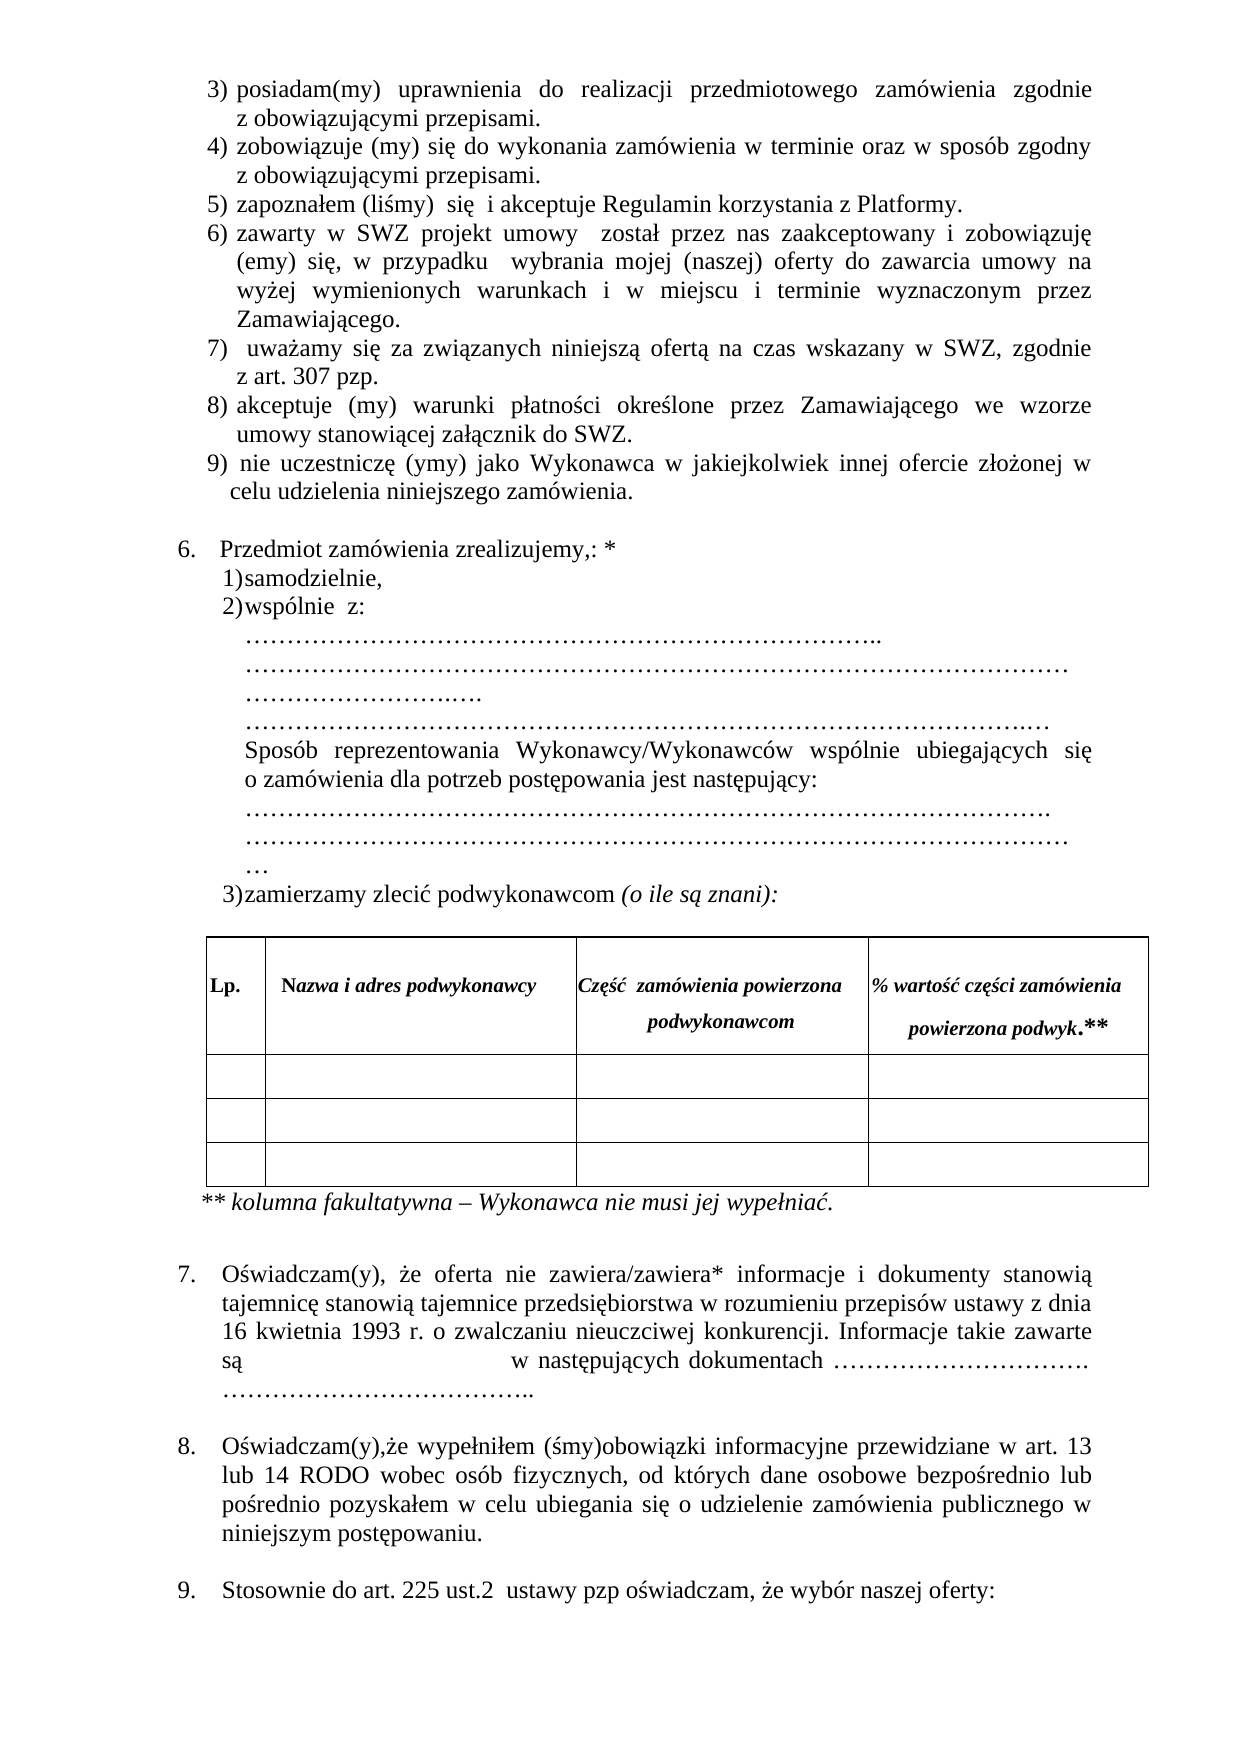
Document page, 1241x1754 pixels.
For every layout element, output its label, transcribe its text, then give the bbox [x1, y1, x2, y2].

text ** kolumna fakultatywna – Wykonawca nie musi jej wypełniać. [162, 1187, 1093, 1216]
table_cell [869, 1143, 1148, 1186]
table_cell [869, 1099, 1148, 1142]
list Oświadczam(y),że wypełniłem (śmy)obowiązki informacyjne przewidziane w art. 13 lub 14 RODO wobec osób fizycznych, od których dane osobowe bezpośrednio lub pośrednio pozyskałem w celu ubiegania się o udzielenie zamówienia publicznego w niniejszym postępowaniu. [177, 1431, 1093, 1546]
text …………………………………………………………………..…………………………………………………………………………………………………………….….………………………………………………………………………………….… [244, 620, 1093, 735]
text Sposób reprezentowania Wykonawcy/Wykonawców wspólnie ubiegających się o zamówienia dla potrzeb postępowania jest następujący: [244, 735, 1093, 793]
list uważamy się za związanych niniejszą ofertą na czas wskazany w SWZ, zgodnie z art. 307 pzp. [207, 333, 1093, 390]
table_cell [869, 1055, 1148, 1098]
table_header Część zamówienia powierzona podwykonawcom [577, 938, 868, 1054]
table_cell [266, 1055, 576, 1098]
list Stosownie do art. 225 ust.2 ustawy pzp oświadczam, że wybór naszej oferty: [177, 1575, 1093, 1604]
list zamierzamy zlecić podwykonawcom (o ile są znani): [222, 879, 1093, 908]
table_cell [207, 1055, 265, 1098]
table_header % wartość części zamówienia powierzona podwyk.** [869, 938, 1148, 1054]
list nie uczestniczę (ymy) jako Wykonawca w jakiejkolwiek innej ofercie złożonej w celu udzielenia niniejszego zamówienia. [207, 448, 1093, 505]
table_cell [577, 1143, 868, 1186]
table_header Nazwa i adres podwykonawcy [266, 938, 576, 1054]
list akceptuje (my) warunki płatności określone przez Zamawiającego we wzorze umowy stanowiącej załącznik do SWZ. [207, 390, 1093, 448]
list samodzielnie, [222, 563, 1093, 591]
table_cell [207, 1143, 265, 1186]
list zawarty w SWZ projekt umowy został przez nas zaakceptowany i zobowiązuję (emy) się, w przypadku wybrania mojej (naszej) oferty do zawarcia umowy na wyżej wymienionych warunkach i w miejscu i terminie wyznaczonym przez Zamawiającego. [207, 218, 1093, 333]
table_cell [577, 1055, 868, 1098]
list Przedmiot zamówienia zrealizujemy,: * [177, 534, 1093, 563]
table_header Lp. [207, 938, 265, 1054]
table_cell [266, 1143, 576, 1186]
list wspólnie z: [222, 591, 1093, 620]
list posiadam(my) uprawnienia do realizacji przedmiotowego zamówienia zgodnie z obowiązującymi przepisami. [207, 74, 1093, 131]
table_cell [577, 1099, 868, 1142]
list zapoznałem (liśmy) się i akceptuje Regulamin korzystania z Platformy. [207, 189, 1093, 218]
table_cell [266, 1099, 576, 1142]
list Oświadczam(y), że oferta nie zawiera/zawiera* informacje i dokumenty stanowią tajemnicę stanowią tajemnice przedsiębiorstwa w rozumieniu przepisów ustawy z dnia 16 kwietnia 1993 r. o zwalczaniu nieuczciwej konkurencji. Informacje takie zawarte są w następujących dokumentach ………………………….……………………………….. [177, 1259, 1093, 1403]
table_cell [207, 1099, 265, 1142]
list zobowiązuje (my) się do wykonania zamówienia w terminie oraz w sposób zgodny z obowiązującymi przepisami. [207, 131, 1093, 189]
text …………………………………………………………………………………….………………………………………………………………………………………… [244, 793, 1093, 879]
